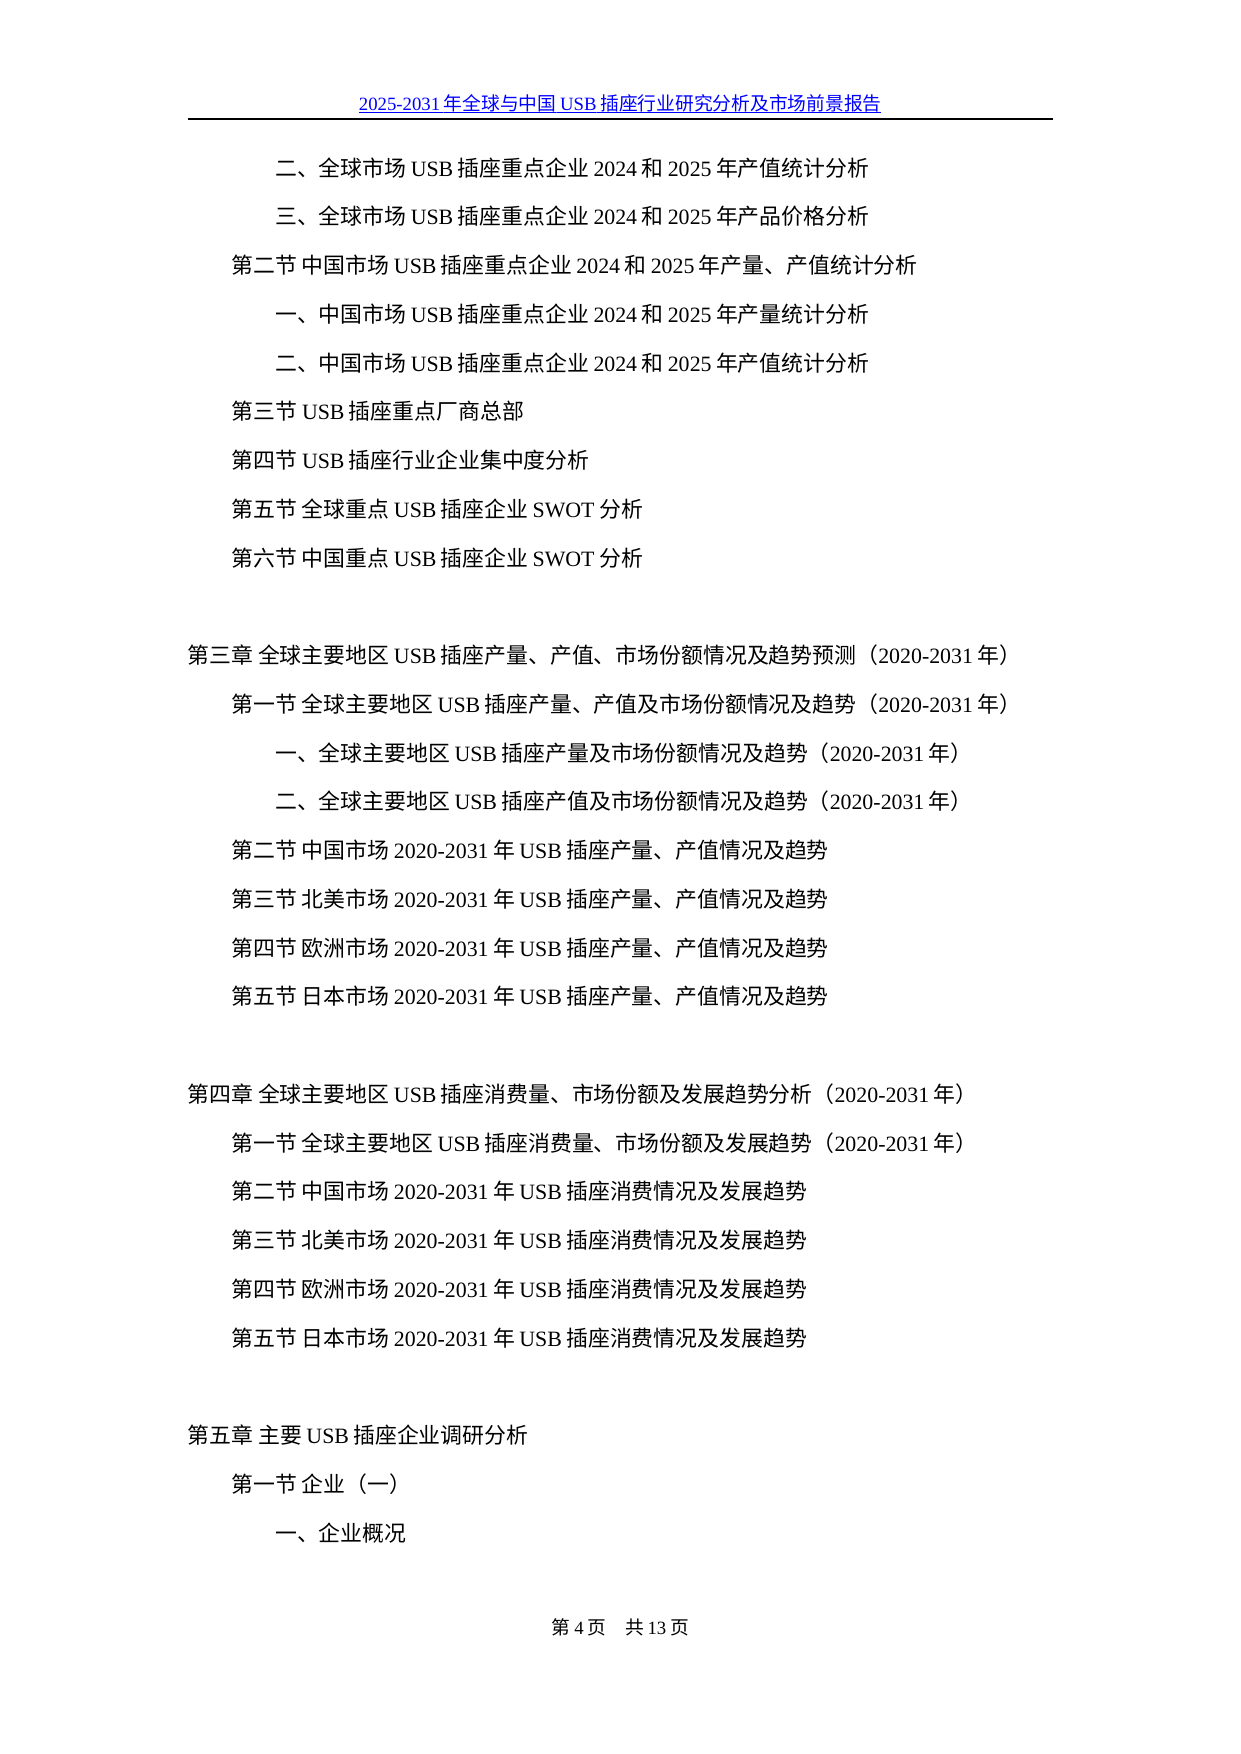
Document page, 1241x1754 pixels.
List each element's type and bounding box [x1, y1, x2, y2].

text [187, 150, 1053, 1548]
